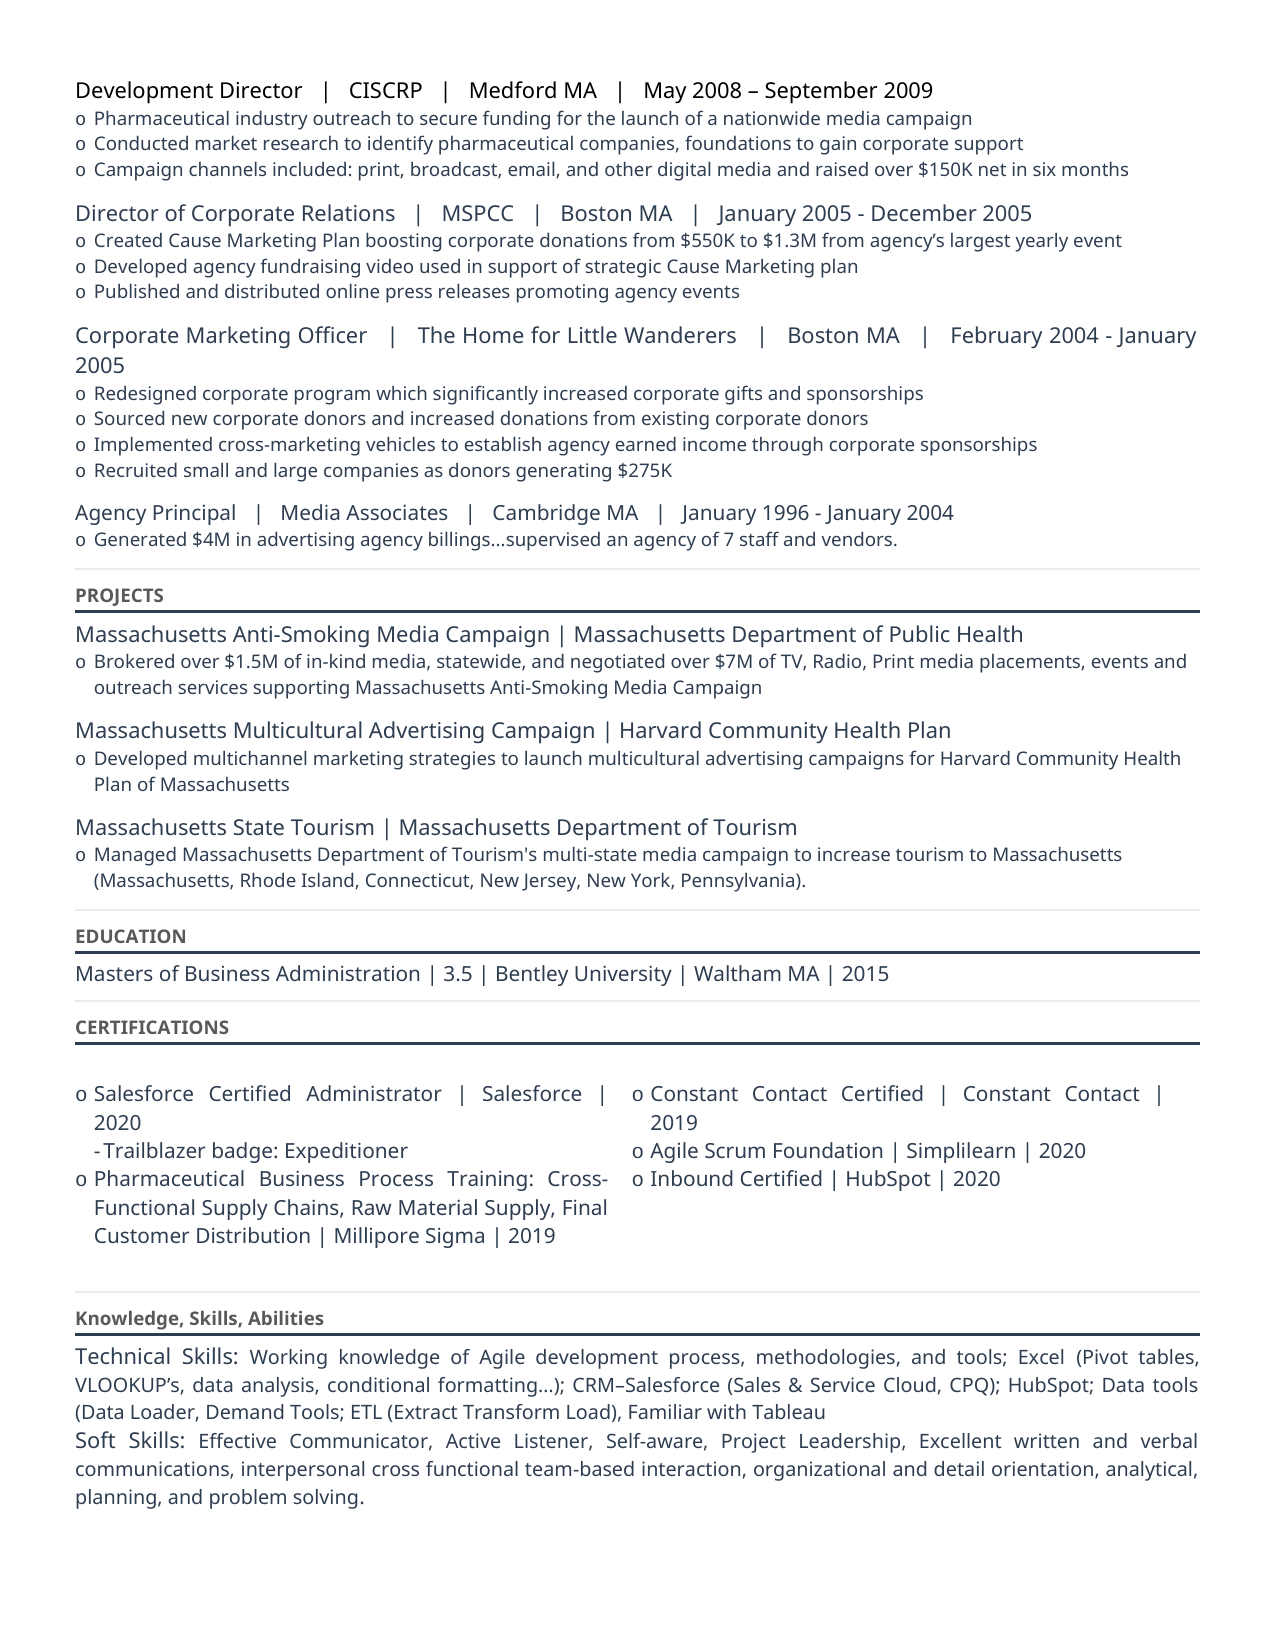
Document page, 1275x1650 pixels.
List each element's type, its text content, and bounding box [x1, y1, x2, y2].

text Massachusetts State Tourism | Massachusetts Department of Tourism [75, 812, 1200, 842]
text Director of Corporate Relations | MSPCC | Boston MA | January 2005 - December 2005 [75, 198, 1200, 227]
text Development Director | CISCRP | Medford MA | May 2008 – September 2009 [75, 75, 1200, 105]
list Brokered over $1.5M of in-kind media, statewide, and negotiated over $7M of TV, Radio, Print media placements, events and outreach services supporting Massachusetts Anti-Smoking Media Campaign [75, 648, 1200, 700]
list Conducted market research to identify pharmaceutical companies, foundations to gain corporate support [75, 131, 1200, 156]
subtitle EDUCATION [75, 911, 1200, 951]
text Masters of Business Administration | 3.5 | Bentley University | Waltham MA | 2015 [75, 959, 1200, 988]
table_header Constant Contact Certified | Constant Contact | 2019 Agile Scrum Foundation | Simplilearn | 2020 Inbound Certified | HubSpot | 2020 [620, 1079, 1176, 1278]
list Managed Massachusetts Department of Tourism's multi-state media campaign to increase tourism to Massachusetts (Massachusetts, Rhode Island, Connecticut, New Jersey, New York, Pennsylvania). [75, 842, 1200, 893]
subtitle CERTIFICATIONS [75, 1002, 1200, 1042]
list Generated $4M in advertising agency billings...supervised an agency of 7 staff and vendors. [75, 527, 1200, 552]
text Agency Principal | Media Associates | Cambridge MA | January 1996 - January 2004 [75, 498, 1200, 527]
list Sourced new corporate donors and increased donations from existing corporate donors [75, 406, 1200, 431]
list Implemented cross-marketing vehicles to establish agency earned income through corporate sponsorships [75, 431, 1200, 457]
list Published and distributed online press releases promoting agency events [75, 279, 1200, 304]
list Developed multichannel marketing strategies to launch multicultural advertising campaigns for Harvard Community Health Plan of Massachusetts [75, 745, 1200, 796]
text Soft Skills: Effective Communicator, Active Listener, Self-aware, Project Leadership, Excellent written and verbal communications, interpersonal cross functional team-based interaction, organizational and detail orientation, analytical, planning, and problem solving. [75, 1425, 1200, 1510]
table_header Salesforce Certified Administrator | Salesforce | 2020 Trailblazer badge: Expeditioner Pharmaceutical Business Process Training: Cross-Functional Supply Chains, Raw Material Supply, Final Customer Distribution | Millipore Sigma | 2019 [64, 1079, 620, 1278]
text Corporate Marketing Officer | The Home for Little Wanderers | Boston MA | February 2004 - January 2005 [75, 320, 1200, 380]
list Pharmaceutical industry outreach to secure funding for the launch of a nationwide media campaign [75, 105, 1200, 131]
subtitle PROJECTS [75, 570, 1200, 610]
list Created Cause Marketing Plan boosting corporate donations from $550K to $1.3M from agency’s largest yearly event [75, 227, 1200, 253]
list Campaign channels included: print, broadcast, email, and other digital media and raised over $150K net in six months [75, 156, 1200, 182]
text Massachusetts Multicultural Advertising Campaign | Harvard Community Health Plan [75, 715, 1200, 745]
list Developed agency fundraising video used in support of strategic Cause Marketing plan [75, 253, 1200, 279]
text Massachusetts Anti-Smoking Media Campaign | Massachusetts Department of Public Health [75, 619, 1200, 648]
list Redesigned corporate program which significantly increased corporate gifts and sponsorships [75, 380, 1200, 406]
list Recruited small and large companies as donors generating $275K [75, 457, 1200, 483]
text Technical Skills: Working knowledge of Agile development process, methodologies, and tools; Excel (Pivot tables, VLOOKUP’s, data analysis, conditional formatting…); CRM–Salesforce (Sales & Service Cloud, CPQ); HubSpot; Data tools (Data Loader, Demand Tools; ETL (Extract Transform Load), Familiar with Tableau [75, 1341, 1200, 1425]
subtitle Knowledge, Skills, Abilities [75, 1293, 1200, 1333]
